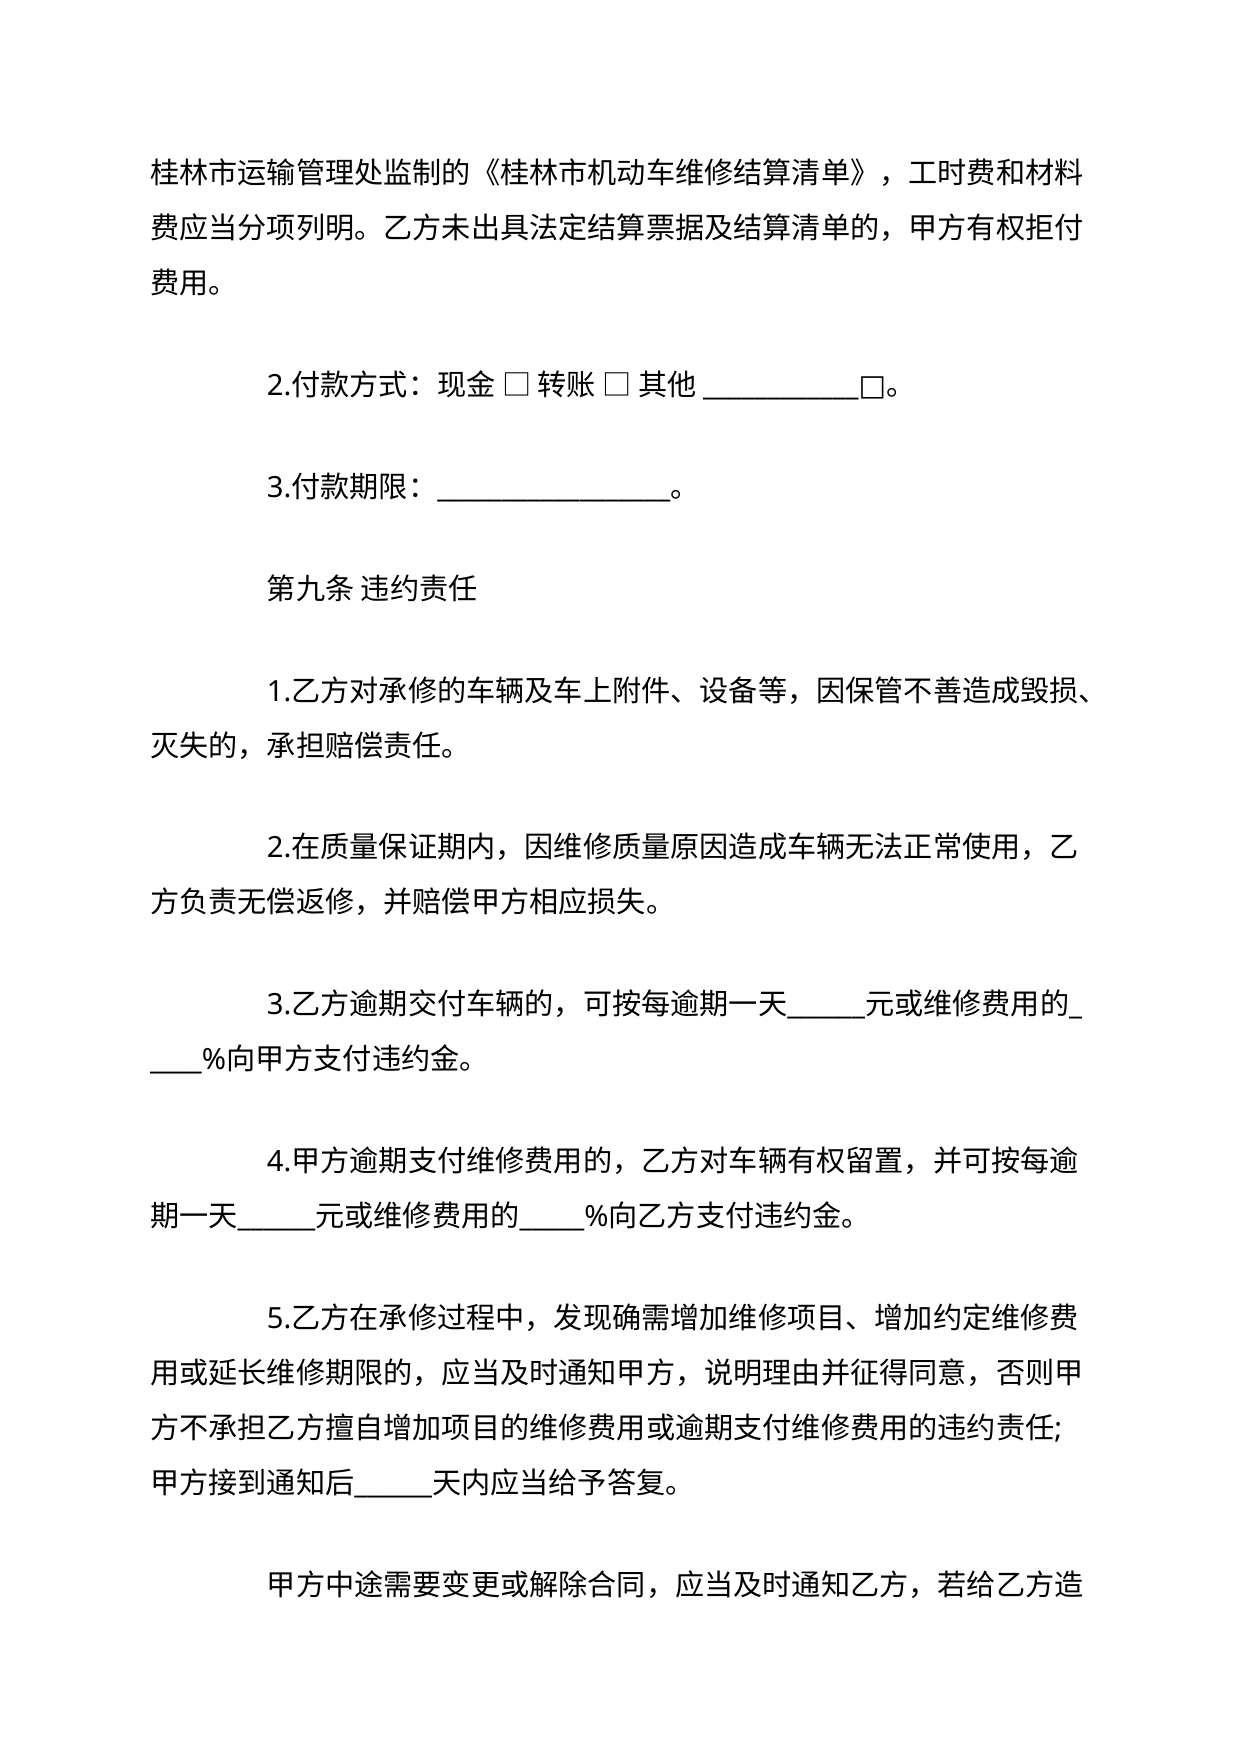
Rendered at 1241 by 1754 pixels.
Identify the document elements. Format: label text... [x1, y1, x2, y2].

text 第九条 违约责任 [150, 566, 1090, 608]
text 2.在质量保证期内，因维修质量原因造成车辆无法正常使用，乙方负责无偿返修，并赔偿甲方相应损失。 [150, 824, 1090, 921]
text 3.乙方逾期交付车辆的，可按每逾期一天______元或维修费用的_____%向甲方支付违约金。 [150, 981, 1090, 1078]
text 5.乙方在承修过程中，发现确需增加维修项目、增加约定维修费用或延长维修期限的，应当及时通知甲方，说明理由并征得同意，否则甲方不承担乙方擅自增加项目的维修费用或逾期支付维修费用的违约责任;甲方接到通知后______天内应当给予答复。 [150, 1295, 1090, 1502]
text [150, 150, 1090, 302]
text 2.付款方式：现金 □ 转账 □ 其他 ____________□。 [150, 362, 1090, 404]
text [150, 1562, 1090, 1604]
text 3.付款期限：__________________。 [150, 463, 1090, 506]
text 4.甲方逾期支付维修费用的，乙方对车辆有权留置，并可按每逾期一天______元或维修费用的_____%向乙方支付违约金。 [150, 1138, 1090, 1235]
text 1.乙方对承修的车辆及车上附件、设备等，因保管不善造成毁损、灭失的，承担赔偿责任。 [150, 667, 1090, 764]
